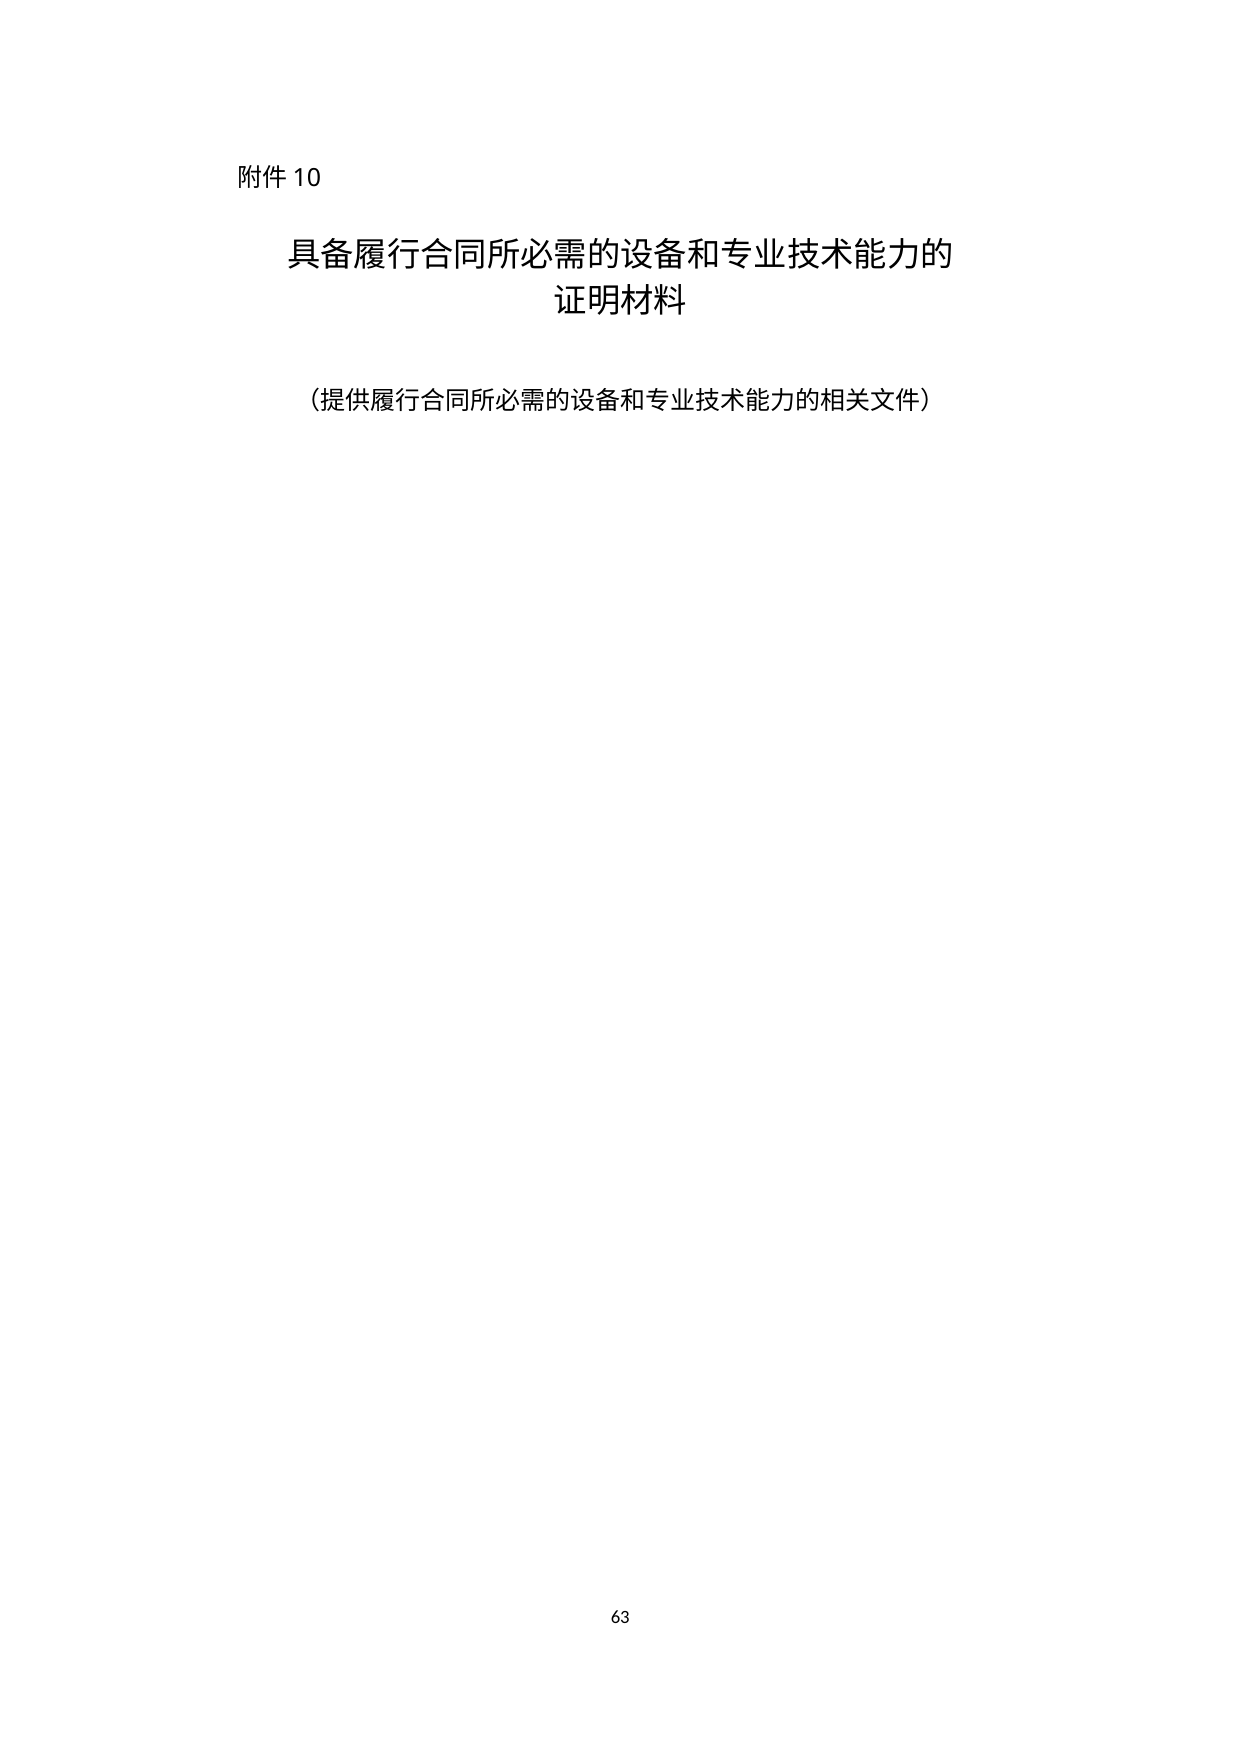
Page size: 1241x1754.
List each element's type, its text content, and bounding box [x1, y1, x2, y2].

text 具备履行合同所必需的设备和专业技术能力的 [187, 230, 1053, 276]
text 三、参加本采购项目前，近期缴纳社会保障资金证明等。附件10 [187, 150, 1053, 196]
text （提供履行合同所必需的设备和专业技术能力的相关文件） [187, 367, 1053, 419]
text 证明材料 [187, 276, 1053, 322]
